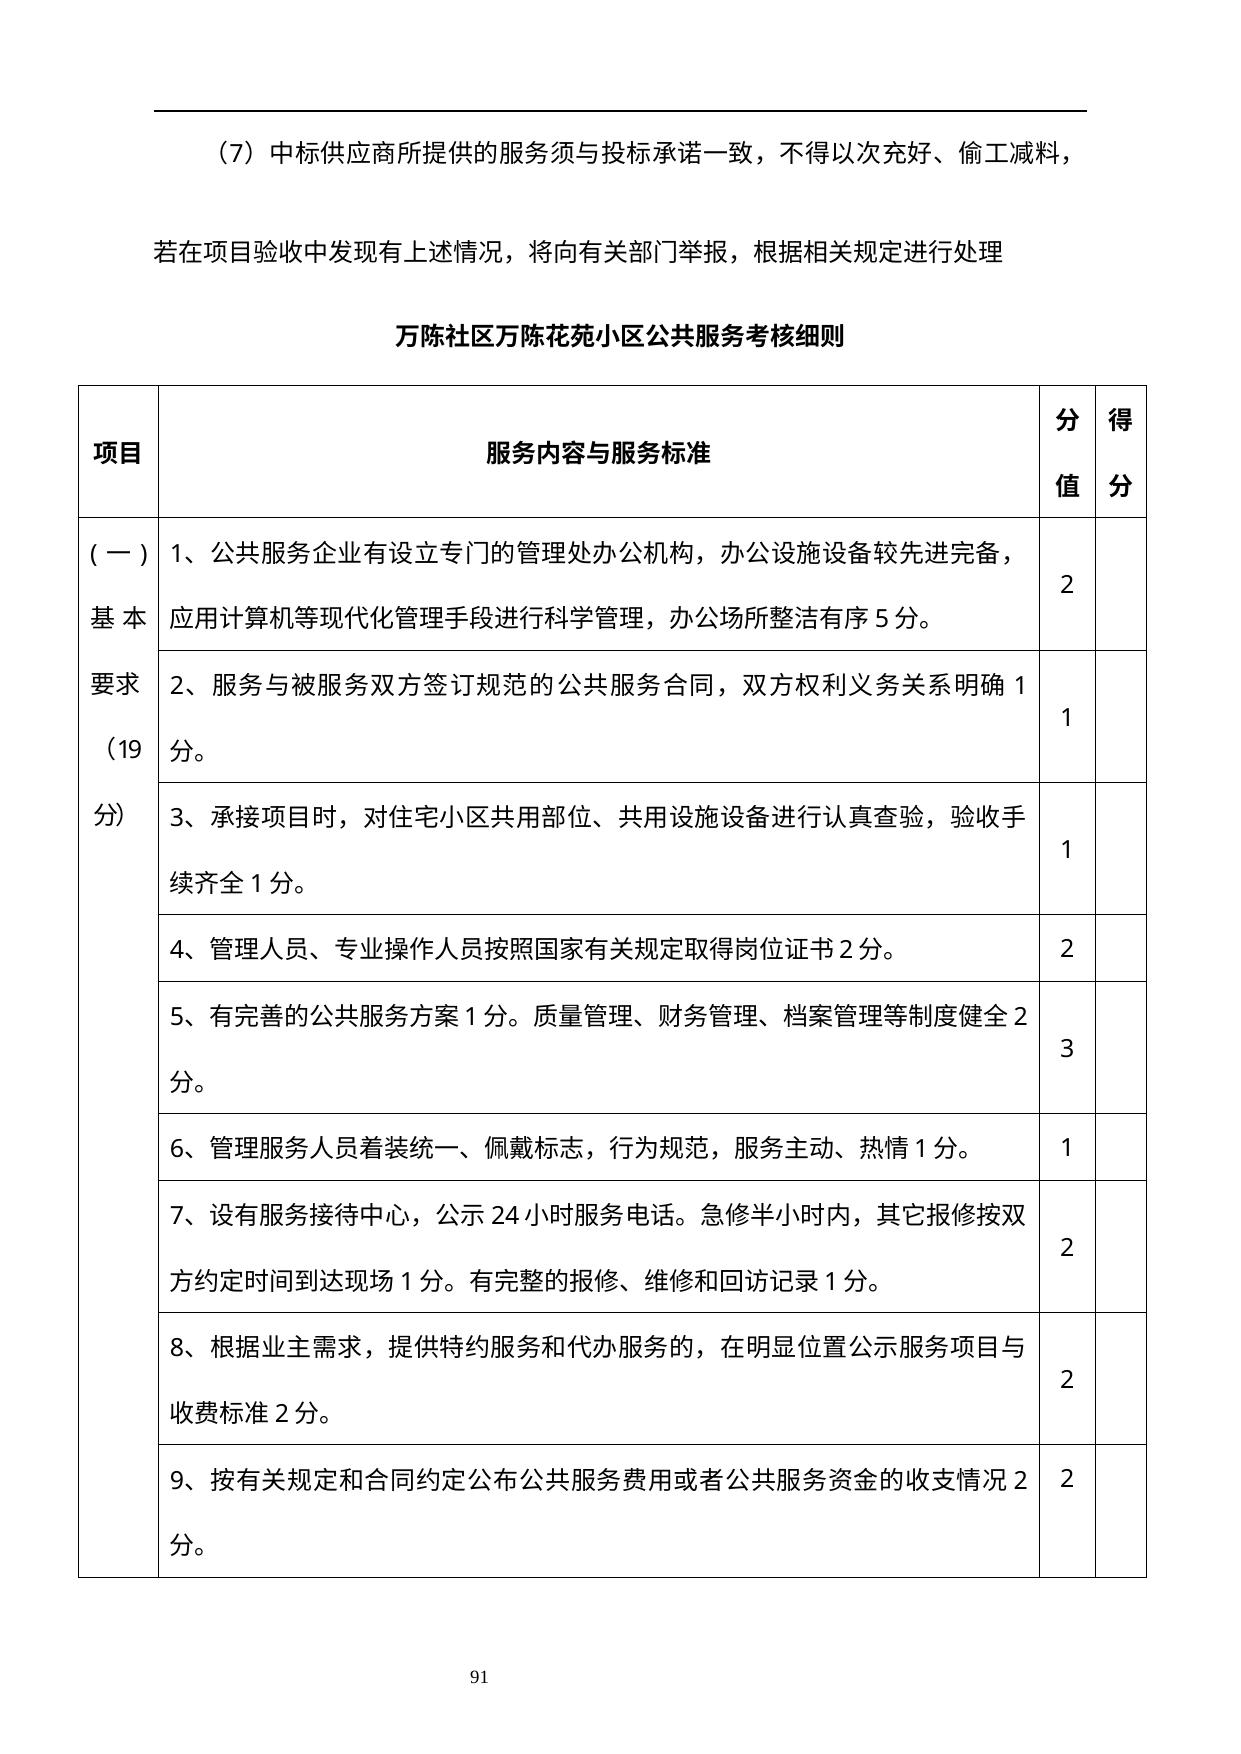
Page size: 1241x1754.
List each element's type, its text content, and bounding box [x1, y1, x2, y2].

table_cell [1096, 518, 1146, 649]
table_cell 9、按有关规定和合同约定公布公共服务费用或者公共服务资金的收支情况2分。 [159, 1445, 1039, 1577]
table_header 项目 [79, 386, 158, 517]
table_cell 4、管理人员、专业操作人员按照国家有关规定取得岗位证书2分。 [159, 915, 1039, 981]
table_cell 6、管理服务人员着装统一、佩戴标志，行为规范，服务主动、热情1分。 [159, 1114, 1039, 1180]
table_cell 2 [1040, 1445, 1095, 1577]
table_cell 3 [1040, 982, 1095, 1113]
table_cell 2 [1040, 915, 1095, 981]
table_cell 1、公共服务企业有设立专门的管理处办公机构，办公设施设备较先进完备，应用计算机等现代化管理手段进行科学管理，办公场所整洁有序5分。 [159, 518, 1039, 649]
table_header 分值 [1040, 386, 1095, 517]
table_cell (一)基本要求 （19分） [79, 518, 158, 1577]
table_cell 3、承接项目时，对住宅小区共用部位、共用设施设备进行认真查验，验收手续齐全1分。 [159, 783, 1039, 914]
table_cell 2 [1040, 1313, 1095, 1444]
table_cell 2 [1040, 518, 1095, 649]
table_cell [1096, 1445, 1146, 1577]
table_cell 2 [1040, 1181, 1095, 1312]
table_cell 5、有完善的公共服务方案1分。质量管理、财务管理、档案管理等制度健全2分。 [159, 982, 1039, 1113]
table_cell [1096, 982, 1146, 1113]
text （7）中标供应商所提供的服务须与投标承诺一致，不得以次充好、偷工减料，若在项目验收中发现有上述情况，将向有关部门举报，根据相关规定进行处理 [153, 119, 1087, 283]
table_cell [1096, 1114, 1146, 1180]
table_cell 1 [1040, 651, 1095, 782]
table_cell [1096, 1313, 1146, 1444]
table_cell 8、根据业主需求，提供特约服务和代办服务的，在明显位置公示服务项目与收费标准2分。 [159, 1313, 1039, 1444]
table_cell 7、设有服务接待中心，公示24小时服务电话。急修半小时内，其它报修按双方约定时间到达现场1分。有完整的报修、维修和回访记录1分。 [159, 1181, 1039, 1312]
table_cell [1096, 651, 1146, 782]
table_cell [1096, 915, 1146, 981]
table_cell 1 [1040, 783, 1095, 914]
table_header 服务内容与服务标准 [159, 386, 1039, 517]
text 万陈社区万陈花苑小区公共服务考核细则 [153, 301, 1087, 367]
table_header 得分 [1096, 386, 1146, 517]
table_cell [1096, 783, 1146, 914]
table_cell 1 [1040, 1114, 1095, 1180]
table_cell [1096, 1181, 1146, 1312]
table_cell 2、服务与被服务双方签订规范的公共服务合同，双方权利义务关系明确1分。 [159, 651, 1039, 782]
